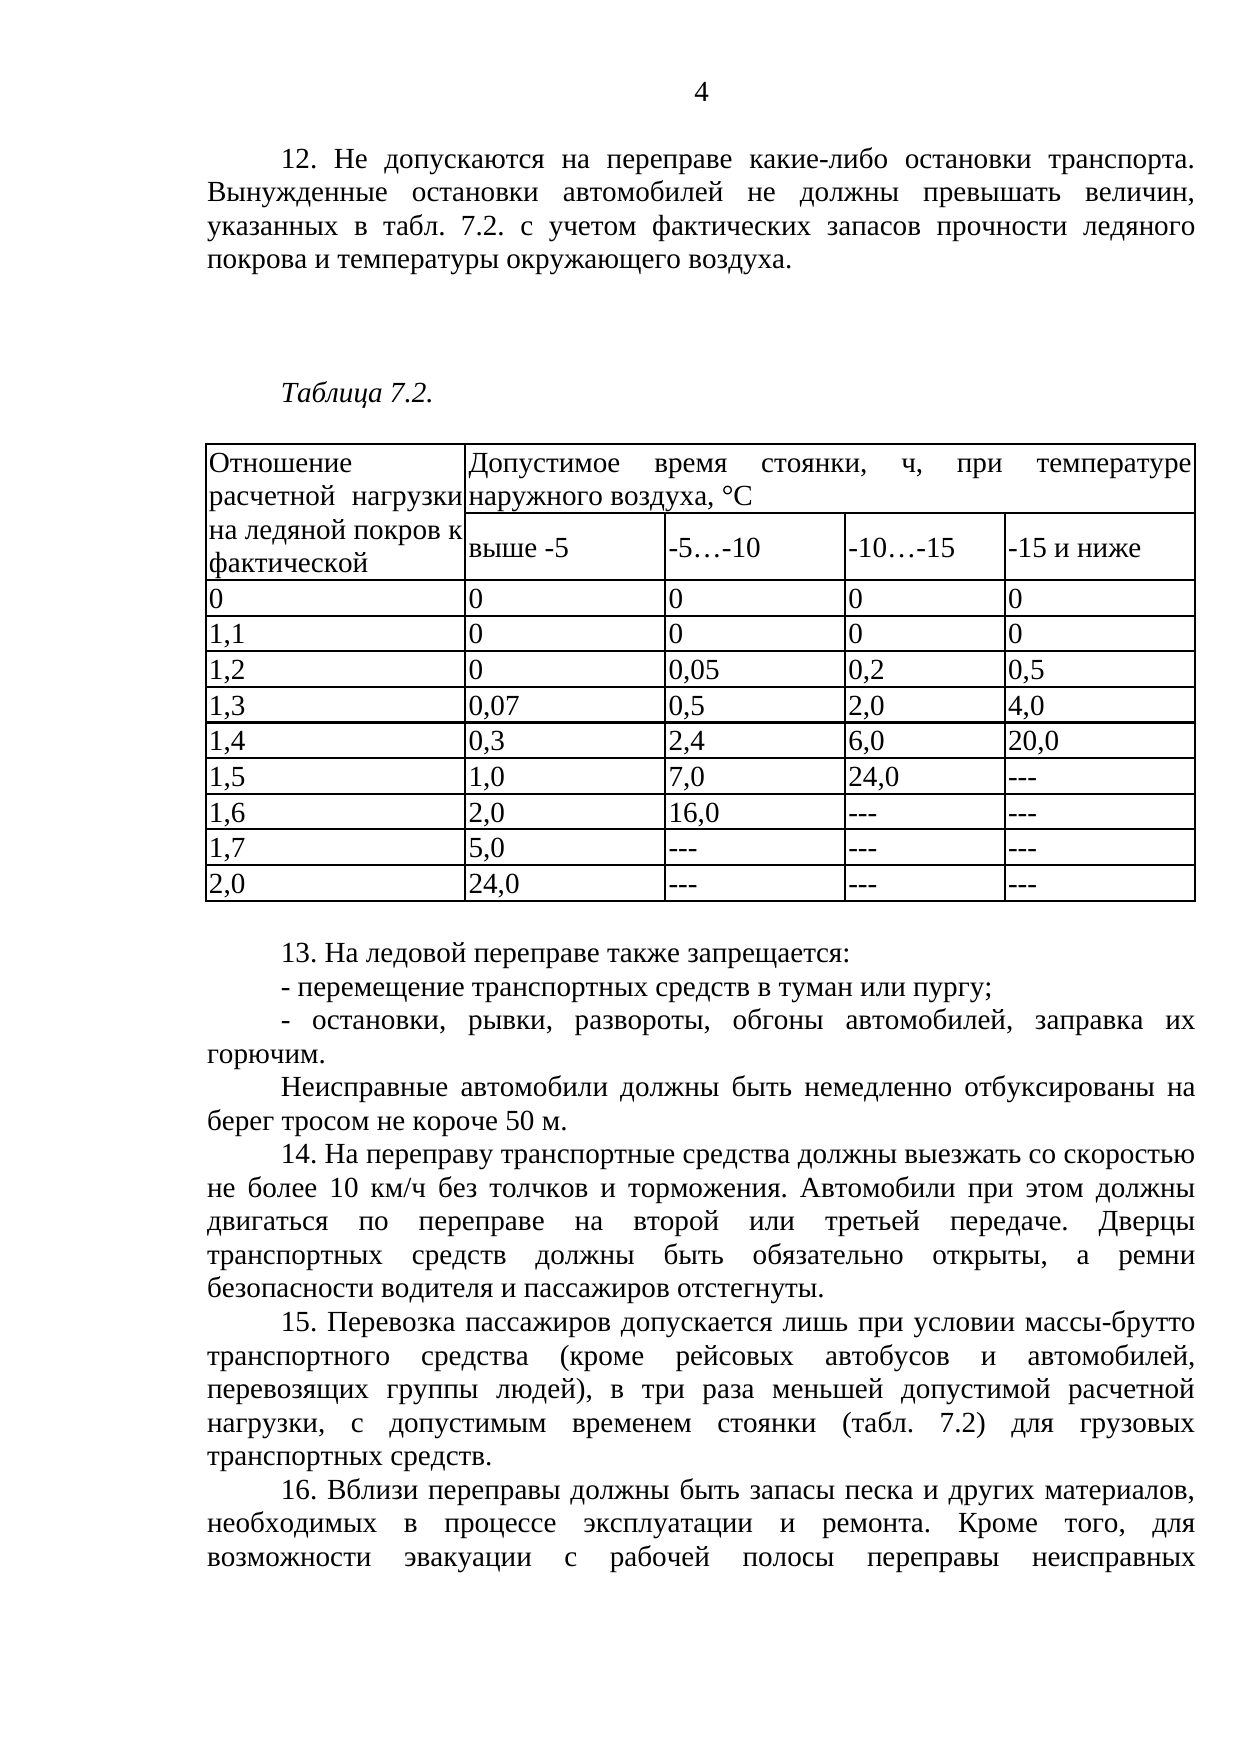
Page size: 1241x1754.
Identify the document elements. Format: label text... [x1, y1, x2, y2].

table_cell 2,0 [466, 795, 664, 828]
table_cell 1,2 [207, 652, 464, 686]
table_cell 0 [666, 581, 844, 614]
table_cell 0,2 [846, 652, 1004, 686]
text 14. На переправу транспортные средства должны выезжать со скоростью не более 10 км/ч без толчков и торможения. Автомобили при этом должны двигаться по переправе на второй или третьей передаче. Дверцы транспортных средств должны быть обязательно открыты, а ремни безопасности водителя и пассажиров отстегнуты. [207, 1136, 1196, 1304]
table_cell -10…-15 [846, 514, 1004, 579]
table_cell 1,3 [207, 688, 464, 721]
table_cell 2,0 [846, 688, 1004, 721]
table_cell --- [846, 830, 1004, 864]
table_cell 0 [466, 652, 664, 686]
text 13. На ледовой переправе также запрещается: [207, 935, 1196, 969]
table_cell 0 [846, 617, 1004, 650]
table_header Отношение расчетной нагрузки на ледяной покров к фактической [207, 445, 464, 579]
table_cell 7,0 [666, 759, 844, 793]
text - остановки, рывки, развороты, обгоны автомобилей, заправка их горючим. [207, 1002, 1196, 1069]
table_cell 0 [846, 581, 1004, 614]
table_cell --- [1006, 866, 1194, 899]
table_cell 0,5 [666, 688, 844, 721]
text - перемещение транспортных средств в туман или пургу; [207, 969, 1196, 1002]
table_cell --- [666, 866, 844, 899]
table_cell --- [1006, 830, 1194, 864]
table_cell 0,3 [466, 724, 664, 757]
table_cell 24,0 [466, 866, 664, 899]
table_cell 2,0 [207, 866, 464, 899]
text Таблица 7.2. [207, 376, 1196, 409]
table_cell --- [666, 830, 844, 864]
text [207, 1472, 1196, 1572]
table_cell 1,1 [207, 617, 464, 650]
table_cell 0,5 [1006, 652, 1194, 686]
table_cell 1,0 [466, 759, 664, 793]
table_cell выше -5 [466, 514, 664, 579]
table_cell 0 [1006, 617, 1194, 650]
table_cell 0 [466, 617, 664, 650]
table_cell -5…-10 [666, 514, 844, 579]
table_cell -15 и ниже [1006, 514, 1194, 579]
table_cell 1,5 [207, 759, 464, 793]
table_cell 0,05 [666, 652, 844, 686]
text 12. Не допускаются на переправе какие-либо остановки транспорта. Вынужденные остановки автомобилей не должны превышать величин, указанных в табл. 7.2. с учетом фактических запасов прочности ледяного покрова и температуры окружающего воздуха. [207, 141, 1196, 275]
table_cell 16,0 [666, 795, 844, 828]
table_cell 24,0 [846, 759, 1004, 793]
table_cell 2,4 [666, 724, 844, 757]
table_cell 5,0 [466, 830, 664, 864]
table_cell 0 [666, 617, 844, 650]
table_cell 1,7 [207, 830, 464, 864]
table_cell 4,0 [1006, 688, 1194, 721]
table_cell 0,07 [466, 688, 664, 721]
text 15. Перевозка пассажиров допускается лишь при условии массы-брутто транспортного средства (кроме рейсовых автобусов и автомобилей, перевозящих группы людей), в три раза меньшей допустимой расчетной нагрузки, с допустимым временем стоянки (табл. 7.2) для грузовых транспортных средств. [207, 1304, 1196, 1472]
text Неисправные автомобили должны быть немедленно отбуксированы на берег тросом не короче 50 м. [207, 1069, 1196, 1136]
table_cell 1,6 [207, 795, 464, 828]
table_cell 1,4 [207, 724, 464, 757]
table_cell 0 [1006, 581, 1194, 614]
table_cell 6,0 [846, 724, 1004, 757]
table_cell --- [1006, 759, 1194, 793]
table_cell --- [846, 866, 1004, 899]
table_cell 0 [207, 581, 464, 614]
table_cell 20,0 [1006, 724, 1194, 757]
table_cell 0 [466, 581, 664, 614]
table_cell --- [846, 795, 1004, 828]
table_cell --- [1006, 795, 1194, 828]
table_header Допустимое время стоянки, ч, при температуре наружного воздуха, °С [466, 445, 1194, 512]
